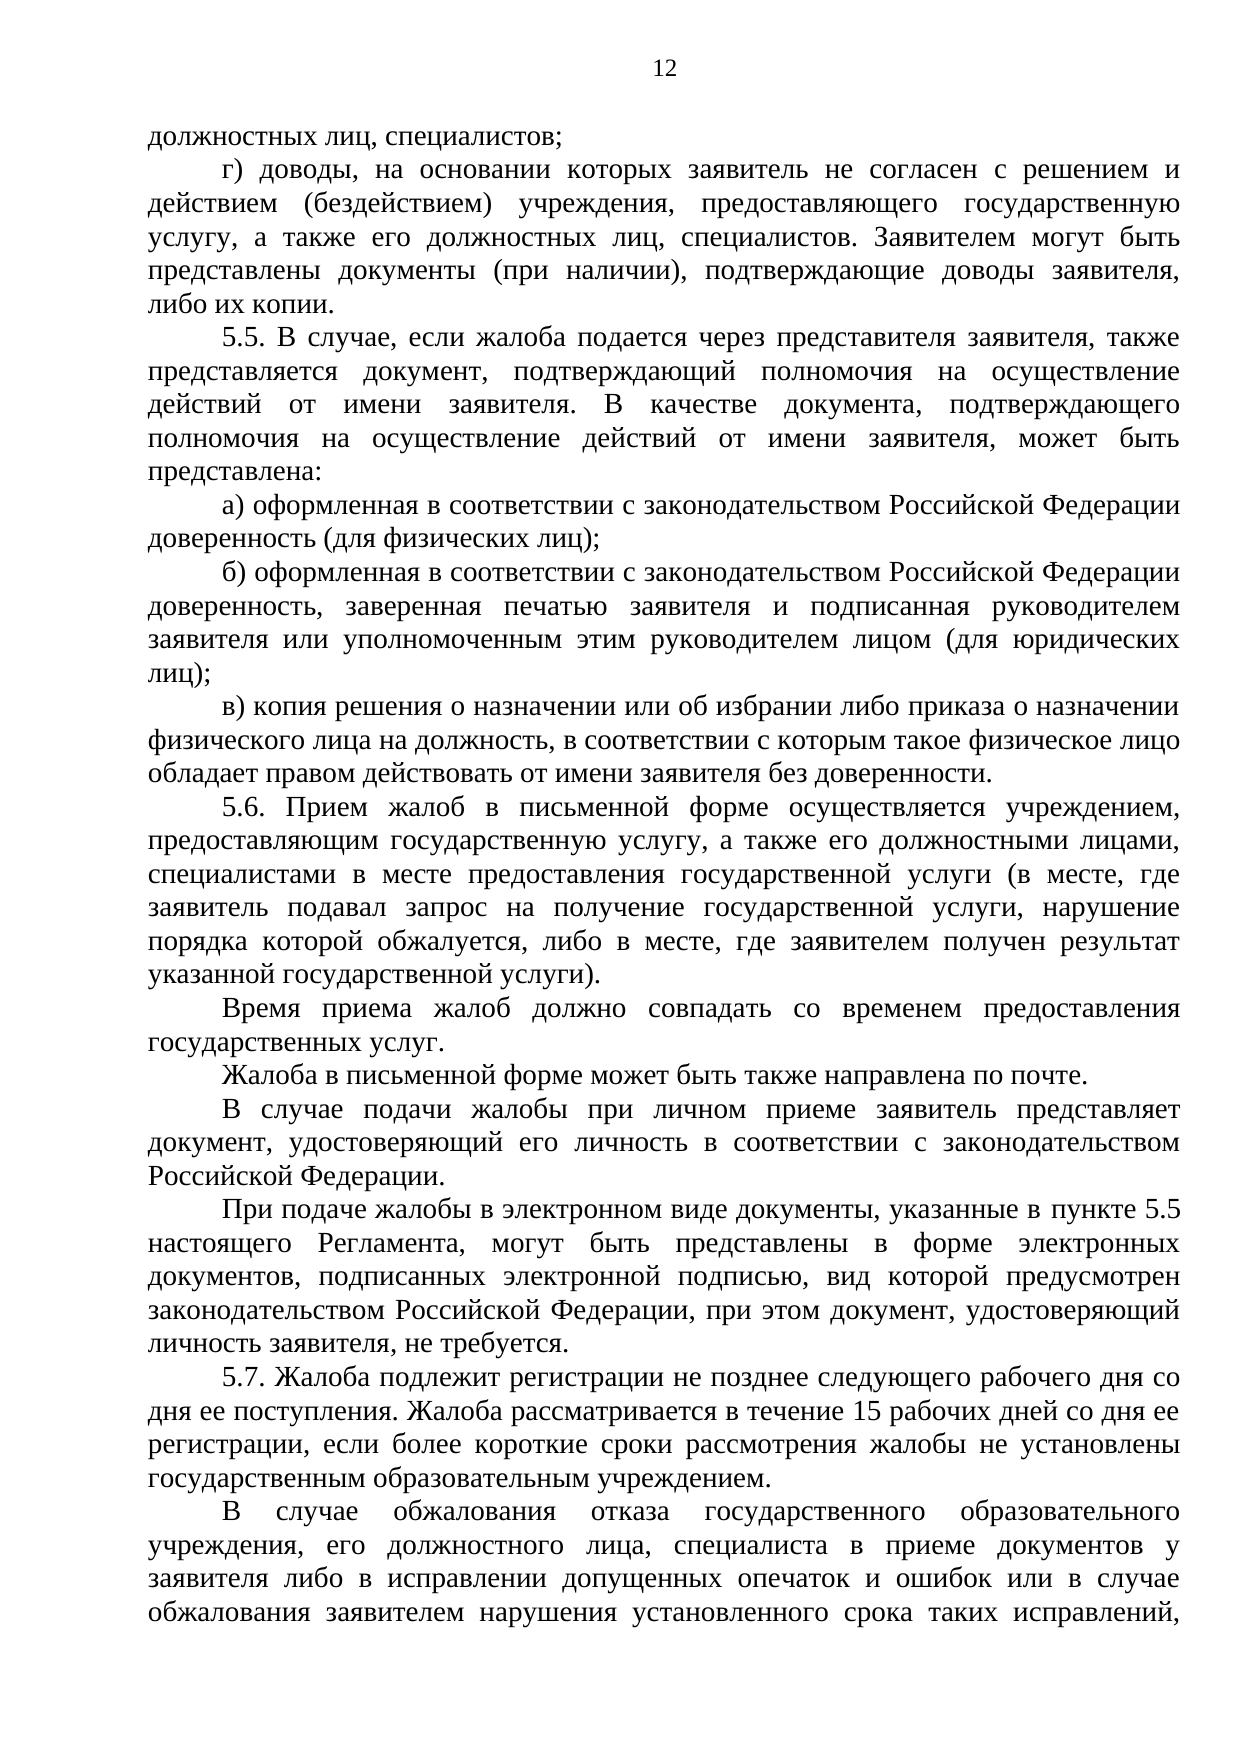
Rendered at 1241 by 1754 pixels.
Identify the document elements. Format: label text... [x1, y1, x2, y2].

text При подаче жалобы в электронном виде документы, указанные в пункте 5.5 настоящего Регламента, могут быть представлены в форме электронных документов, подписанных электронной подписью, вид которой предусмотрен законодательством Российской Федерации, при этом документ, удостоверяющий личность заявителя, не требуется. [148, 1191, 1181, 1359]
text в) копия решения о назначении или об избрании либо приказа о назначении физического лица на должность, в соответствии с которым такое физическое лицо обладает правом действовать от имени заявителя без доверенности. [148, 688, 1181, 789]
text б) оформленная в соответствии с законодательством Российской Федерации доверенность, заверенная печатью заявителя и подписанная руководителем заявителя или уполномоченным этим руководителем лицом (для юридических лиц); [148, 554, 1181, 688]
text В случае подачи жалобы при личном приеме заявитель представляет документ, удостоверяющий его личность в соответствии с законодательством Российской Федерации. [148, 1091, 1181, 1191]
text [148, 1493, 1181, 1627]
text 5.6. Прием жалоб в письменной форме осуществляется учреждением, предоставляющим государственную услугу, а также его должностными лицами, специалистами в месте предоставления государственной услуги (в месте, где заявитель подавал запрос на получение государственной услуги, нарушение порядка которой обжалуется, либо в месте, где заявителем получен результат указанной государственной услуги). [148, 789, 1181, 990]
text Жалоба в письменной форме может быть также направлена по почте. [148, 1057, 1181, 1091]
text 5.7. Жалоба подлежит регистрации не позднее следующего рабочего дня со дня ее поступления. Жалоба рассматривается в течение 15 рабочих дней со дня ее регистрации, если более короткие сроки рассмотрения жалобы не установлены государственным образовательным учреждением. [148, 1359, 1181, 1493]
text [148, 118, 1181, 152]
text Время приема жалоб должно совпадать со временем предоставления государственных услуг. [148, 990, 1181, 1057]
text г) доводы, на основании которых заявитель не согласен с решением и действием (бездействием) учреждения, предоставляющего государственную услугу, а также его должностных лиц, специалистов. Заявителем могут быть представлены документы (при наличии), подтверждающие доводы заявителя, либо их копии. [148, 152, 1181, 319]
text а) оформленная в соответствии с законодательством Российской Федерации доверенность (для физических лиц); [148, 487, 1181, 554]
text 5.5. В случае, если жалоба подается через представителя заявителя, также представляется документ, подтверждающий полномочия на осуществление действий от имени заявителя. В качестве документа, подтверждающего полномочия на осуществление действий от имени заявителя, может быть представлена: [148, 319, 1181, 487]
